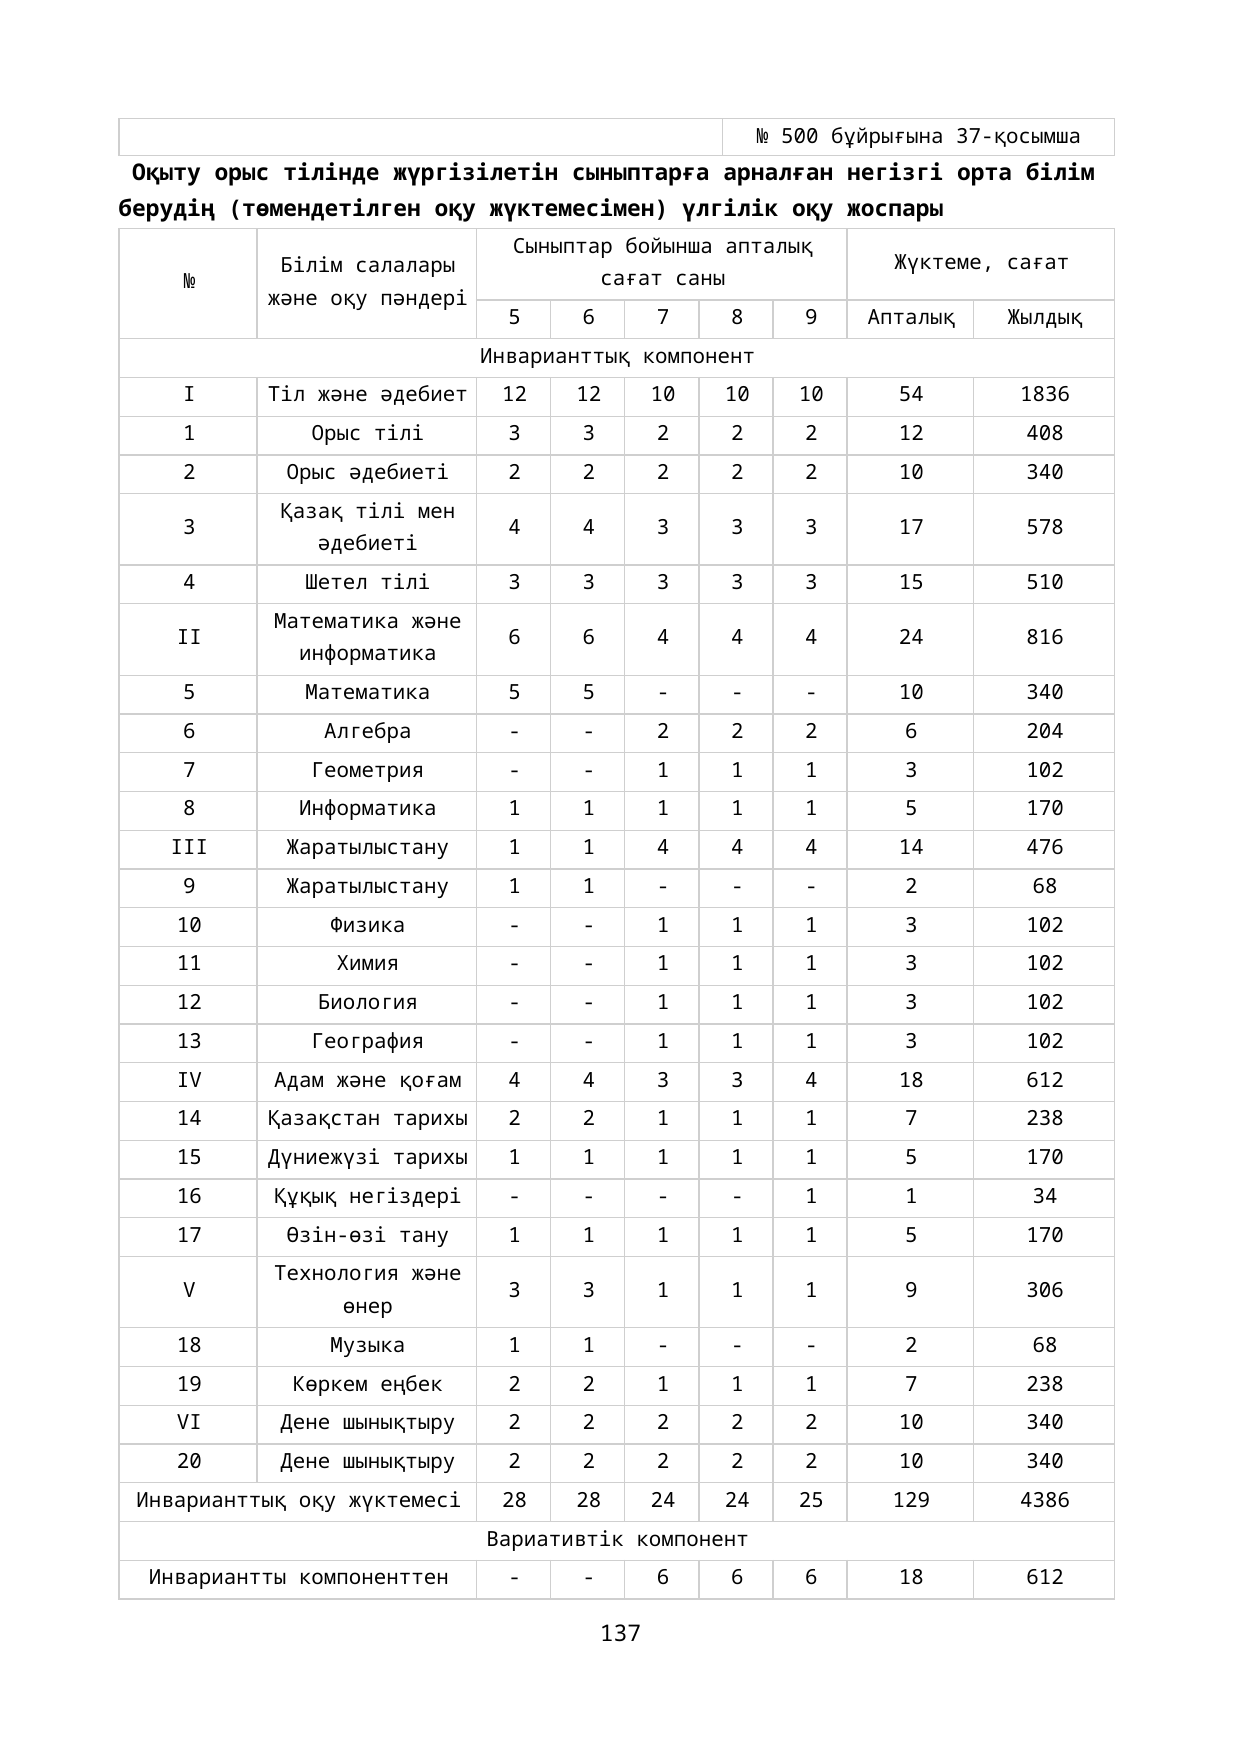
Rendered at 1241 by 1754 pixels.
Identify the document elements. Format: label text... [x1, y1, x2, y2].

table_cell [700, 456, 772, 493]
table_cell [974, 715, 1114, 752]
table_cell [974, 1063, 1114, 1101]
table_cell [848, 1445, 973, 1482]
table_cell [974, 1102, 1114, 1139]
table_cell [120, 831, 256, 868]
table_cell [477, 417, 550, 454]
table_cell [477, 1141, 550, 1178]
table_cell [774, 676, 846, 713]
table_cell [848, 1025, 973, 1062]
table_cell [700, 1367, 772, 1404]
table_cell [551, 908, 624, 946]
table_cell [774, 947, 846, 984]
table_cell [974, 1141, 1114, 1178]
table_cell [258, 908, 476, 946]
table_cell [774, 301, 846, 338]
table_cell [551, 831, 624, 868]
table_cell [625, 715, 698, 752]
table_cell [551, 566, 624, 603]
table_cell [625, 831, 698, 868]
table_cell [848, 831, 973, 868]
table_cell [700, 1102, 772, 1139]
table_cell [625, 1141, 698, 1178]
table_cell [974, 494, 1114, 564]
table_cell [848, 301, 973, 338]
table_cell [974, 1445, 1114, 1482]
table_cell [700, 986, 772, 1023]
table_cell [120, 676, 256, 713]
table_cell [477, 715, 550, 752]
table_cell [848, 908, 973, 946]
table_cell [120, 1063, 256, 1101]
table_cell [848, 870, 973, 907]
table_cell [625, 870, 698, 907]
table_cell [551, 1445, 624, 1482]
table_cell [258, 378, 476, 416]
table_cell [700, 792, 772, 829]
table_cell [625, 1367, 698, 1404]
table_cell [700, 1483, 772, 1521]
text Оқыту орыс тілінде жүргізілетін сыныптарға арналған негізгі орта білім берудің (төмендетілген оқу жүктемесімен) үлгілік оқу жоспары [118, 156, 1122, 223]
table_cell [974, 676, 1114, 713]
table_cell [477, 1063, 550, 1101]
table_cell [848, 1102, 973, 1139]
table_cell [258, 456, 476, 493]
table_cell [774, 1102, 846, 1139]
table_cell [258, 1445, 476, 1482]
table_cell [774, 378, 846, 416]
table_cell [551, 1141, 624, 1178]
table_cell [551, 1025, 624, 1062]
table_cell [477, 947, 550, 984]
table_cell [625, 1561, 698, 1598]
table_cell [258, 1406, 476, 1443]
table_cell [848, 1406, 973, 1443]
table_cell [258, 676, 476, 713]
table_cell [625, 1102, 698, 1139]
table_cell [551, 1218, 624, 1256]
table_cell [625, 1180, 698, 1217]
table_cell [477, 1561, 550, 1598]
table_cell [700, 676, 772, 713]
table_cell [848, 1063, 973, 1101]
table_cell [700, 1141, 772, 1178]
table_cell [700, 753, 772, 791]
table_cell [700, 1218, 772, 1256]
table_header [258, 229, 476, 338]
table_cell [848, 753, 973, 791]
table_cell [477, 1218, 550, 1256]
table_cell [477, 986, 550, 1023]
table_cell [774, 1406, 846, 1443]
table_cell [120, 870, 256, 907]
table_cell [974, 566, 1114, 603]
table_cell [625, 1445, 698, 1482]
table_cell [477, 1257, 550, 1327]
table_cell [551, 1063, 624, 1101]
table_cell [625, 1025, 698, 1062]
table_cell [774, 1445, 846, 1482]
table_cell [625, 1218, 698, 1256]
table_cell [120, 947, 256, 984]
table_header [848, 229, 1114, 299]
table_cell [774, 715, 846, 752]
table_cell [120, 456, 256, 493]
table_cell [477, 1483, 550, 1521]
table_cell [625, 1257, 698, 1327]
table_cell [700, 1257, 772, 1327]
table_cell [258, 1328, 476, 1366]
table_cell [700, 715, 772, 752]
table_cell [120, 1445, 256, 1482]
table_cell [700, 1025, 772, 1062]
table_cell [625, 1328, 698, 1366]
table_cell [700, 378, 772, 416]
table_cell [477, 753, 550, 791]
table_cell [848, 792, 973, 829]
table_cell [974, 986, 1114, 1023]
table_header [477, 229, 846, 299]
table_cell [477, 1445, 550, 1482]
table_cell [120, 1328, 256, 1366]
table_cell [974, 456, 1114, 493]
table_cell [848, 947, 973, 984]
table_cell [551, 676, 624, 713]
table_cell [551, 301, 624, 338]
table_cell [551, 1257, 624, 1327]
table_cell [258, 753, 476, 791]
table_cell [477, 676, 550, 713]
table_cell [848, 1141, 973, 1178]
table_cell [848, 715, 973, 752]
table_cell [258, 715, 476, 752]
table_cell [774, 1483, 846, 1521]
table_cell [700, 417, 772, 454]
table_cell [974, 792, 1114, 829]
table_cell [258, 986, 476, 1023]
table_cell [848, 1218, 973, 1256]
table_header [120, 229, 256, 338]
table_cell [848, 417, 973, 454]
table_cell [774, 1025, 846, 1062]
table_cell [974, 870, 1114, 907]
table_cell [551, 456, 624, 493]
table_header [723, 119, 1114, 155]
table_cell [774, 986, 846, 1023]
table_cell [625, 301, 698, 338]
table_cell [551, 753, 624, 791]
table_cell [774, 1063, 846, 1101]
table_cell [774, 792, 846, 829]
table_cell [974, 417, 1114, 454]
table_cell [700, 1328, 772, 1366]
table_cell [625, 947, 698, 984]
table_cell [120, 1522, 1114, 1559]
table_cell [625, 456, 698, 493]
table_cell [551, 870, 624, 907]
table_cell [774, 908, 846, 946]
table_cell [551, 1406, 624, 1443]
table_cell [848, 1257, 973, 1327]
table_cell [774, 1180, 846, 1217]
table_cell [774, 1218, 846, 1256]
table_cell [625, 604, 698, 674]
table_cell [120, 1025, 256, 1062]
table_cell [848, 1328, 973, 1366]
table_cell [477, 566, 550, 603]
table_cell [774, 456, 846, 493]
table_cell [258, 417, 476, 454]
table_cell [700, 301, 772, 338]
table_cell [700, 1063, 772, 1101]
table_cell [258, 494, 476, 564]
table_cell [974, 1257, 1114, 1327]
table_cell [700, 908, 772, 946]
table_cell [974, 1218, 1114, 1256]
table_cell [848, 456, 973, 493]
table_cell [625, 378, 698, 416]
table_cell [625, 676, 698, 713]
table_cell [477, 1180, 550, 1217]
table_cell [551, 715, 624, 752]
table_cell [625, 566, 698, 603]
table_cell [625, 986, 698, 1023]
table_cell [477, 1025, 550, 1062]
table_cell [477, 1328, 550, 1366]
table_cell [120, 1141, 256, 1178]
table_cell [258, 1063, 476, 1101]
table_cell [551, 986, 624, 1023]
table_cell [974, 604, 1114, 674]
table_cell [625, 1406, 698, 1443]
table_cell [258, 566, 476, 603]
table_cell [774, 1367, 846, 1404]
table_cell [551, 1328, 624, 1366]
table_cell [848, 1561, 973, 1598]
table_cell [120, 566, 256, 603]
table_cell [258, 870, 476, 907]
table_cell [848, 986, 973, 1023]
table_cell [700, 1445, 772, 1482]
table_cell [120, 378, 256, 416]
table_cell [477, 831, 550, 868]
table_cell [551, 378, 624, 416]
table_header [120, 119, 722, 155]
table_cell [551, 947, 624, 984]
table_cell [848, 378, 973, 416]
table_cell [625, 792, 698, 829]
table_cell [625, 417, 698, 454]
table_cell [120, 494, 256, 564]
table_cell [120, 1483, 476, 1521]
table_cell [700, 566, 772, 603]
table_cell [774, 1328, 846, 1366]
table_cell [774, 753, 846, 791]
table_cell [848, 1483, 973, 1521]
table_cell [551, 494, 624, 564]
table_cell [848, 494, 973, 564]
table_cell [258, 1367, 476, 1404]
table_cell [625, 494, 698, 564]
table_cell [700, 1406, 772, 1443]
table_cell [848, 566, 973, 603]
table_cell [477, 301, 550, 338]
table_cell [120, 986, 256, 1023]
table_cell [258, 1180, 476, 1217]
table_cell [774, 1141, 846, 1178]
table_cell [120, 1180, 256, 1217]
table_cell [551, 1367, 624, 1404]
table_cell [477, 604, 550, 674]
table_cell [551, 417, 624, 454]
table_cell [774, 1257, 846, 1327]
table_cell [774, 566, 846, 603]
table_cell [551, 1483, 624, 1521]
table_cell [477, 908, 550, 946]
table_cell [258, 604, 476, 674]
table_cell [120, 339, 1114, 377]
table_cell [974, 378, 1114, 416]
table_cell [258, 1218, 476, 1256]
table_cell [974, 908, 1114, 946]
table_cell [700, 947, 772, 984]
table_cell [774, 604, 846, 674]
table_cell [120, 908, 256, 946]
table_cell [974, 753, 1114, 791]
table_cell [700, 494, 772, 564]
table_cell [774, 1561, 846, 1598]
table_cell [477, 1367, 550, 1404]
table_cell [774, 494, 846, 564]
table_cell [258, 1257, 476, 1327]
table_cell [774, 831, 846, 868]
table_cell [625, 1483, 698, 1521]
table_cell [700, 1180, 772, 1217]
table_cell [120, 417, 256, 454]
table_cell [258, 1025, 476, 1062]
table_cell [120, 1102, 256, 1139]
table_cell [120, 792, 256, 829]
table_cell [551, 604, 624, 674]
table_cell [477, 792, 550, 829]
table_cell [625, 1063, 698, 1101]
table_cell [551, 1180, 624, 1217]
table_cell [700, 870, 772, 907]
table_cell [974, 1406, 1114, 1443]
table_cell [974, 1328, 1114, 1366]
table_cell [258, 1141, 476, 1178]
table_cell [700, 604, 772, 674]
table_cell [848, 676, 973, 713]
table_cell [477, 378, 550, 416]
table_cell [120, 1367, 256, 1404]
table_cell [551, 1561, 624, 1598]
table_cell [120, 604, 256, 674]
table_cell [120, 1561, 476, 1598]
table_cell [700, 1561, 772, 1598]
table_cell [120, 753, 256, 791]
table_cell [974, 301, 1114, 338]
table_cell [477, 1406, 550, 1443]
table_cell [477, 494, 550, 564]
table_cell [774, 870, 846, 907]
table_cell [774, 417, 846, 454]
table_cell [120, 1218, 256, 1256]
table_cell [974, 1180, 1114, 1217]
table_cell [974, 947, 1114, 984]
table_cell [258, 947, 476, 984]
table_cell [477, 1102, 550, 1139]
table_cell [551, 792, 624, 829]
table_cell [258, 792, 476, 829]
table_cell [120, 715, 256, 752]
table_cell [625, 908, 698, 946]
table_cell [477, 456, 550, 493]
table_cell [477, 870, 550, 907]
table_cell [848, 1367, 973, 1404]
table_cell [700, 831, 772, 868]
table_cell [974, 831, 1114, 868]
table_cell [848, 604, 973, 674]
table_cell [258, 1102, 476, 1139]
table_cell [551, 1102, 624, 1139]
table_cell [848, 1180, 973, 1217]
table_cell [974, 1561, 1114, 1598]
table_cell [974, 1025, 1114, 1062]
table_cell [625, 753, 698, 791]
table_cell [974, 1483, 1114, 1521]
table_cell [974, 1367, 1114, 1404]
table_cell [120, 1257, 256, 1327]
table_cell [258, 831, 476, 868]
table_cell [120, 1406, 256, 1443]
